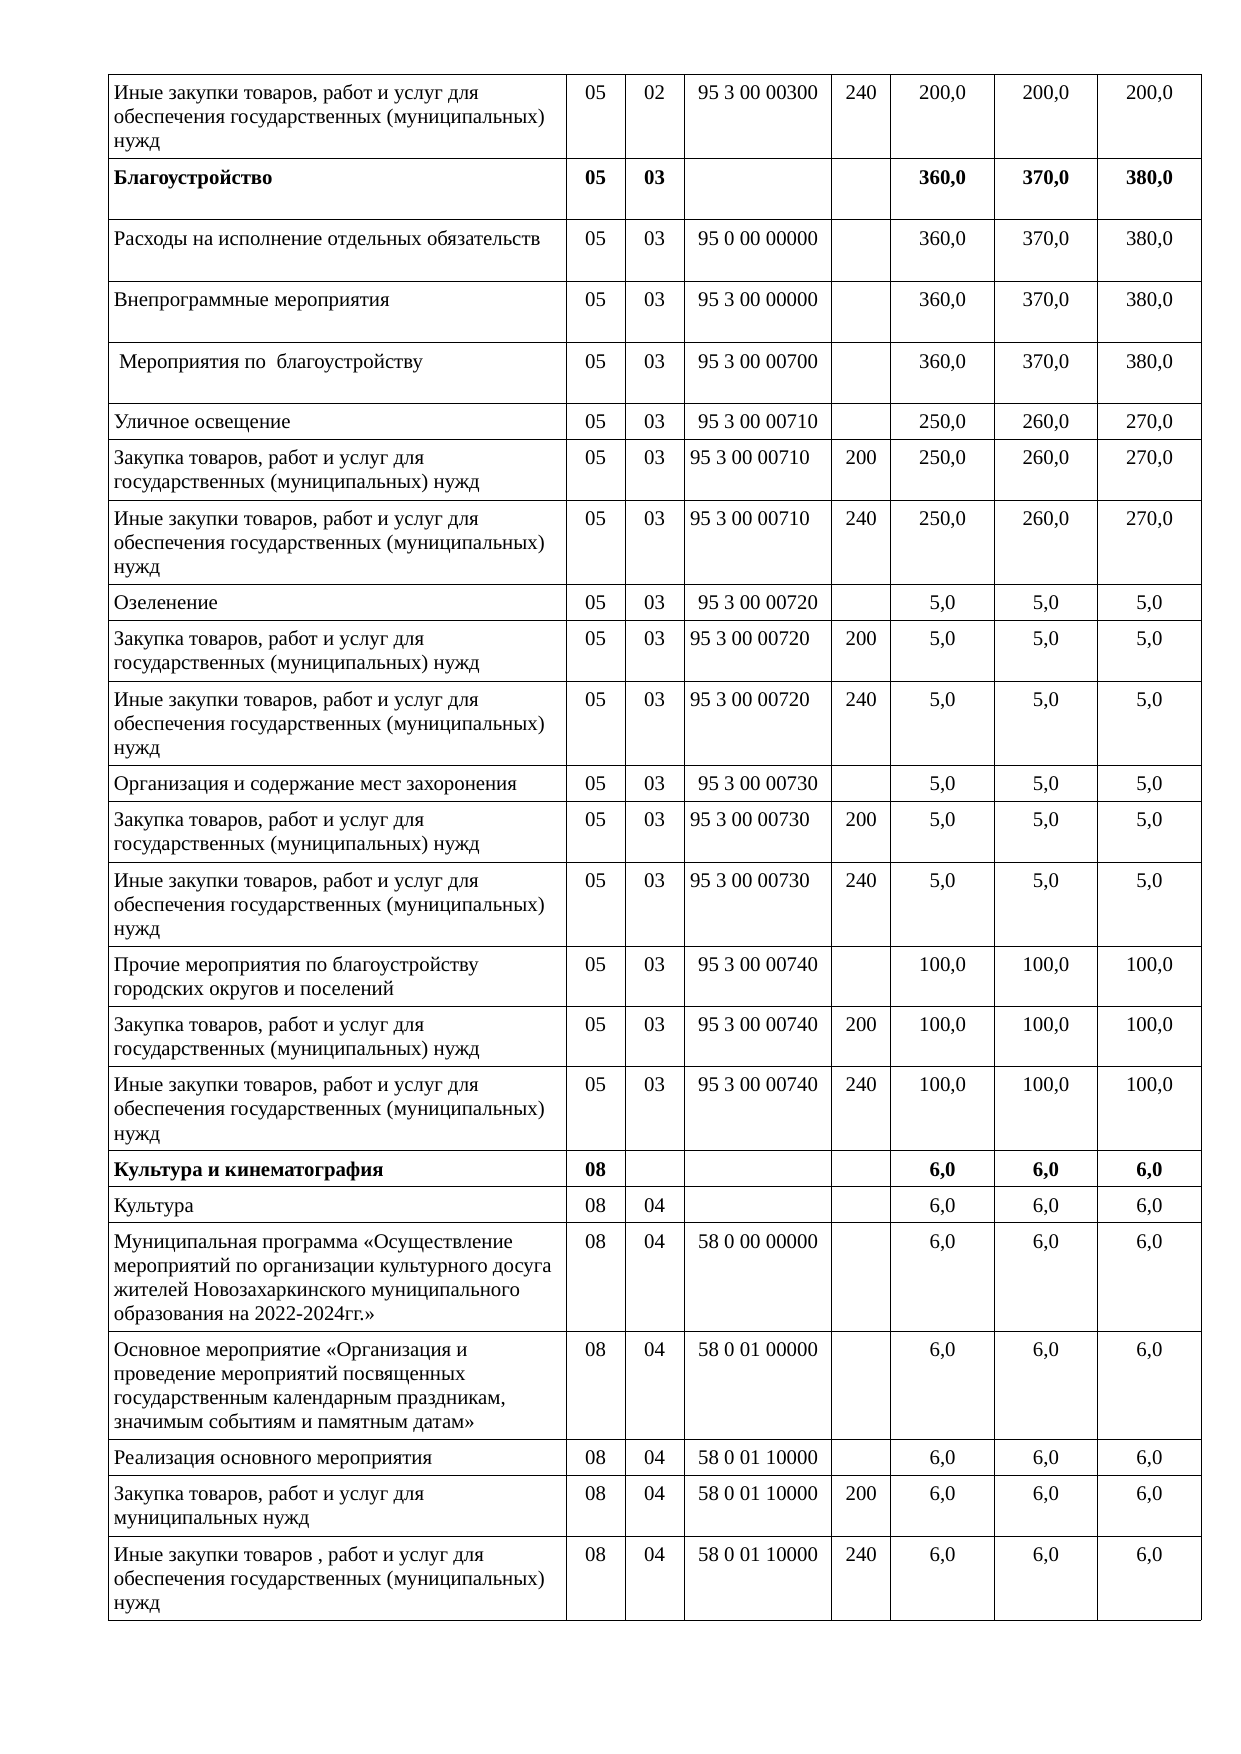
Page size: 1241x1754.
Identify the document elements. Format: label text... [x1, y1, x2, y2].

table_cell 5,0 [891, 682, 994, 765]
table_cell 260,0 [995, 440, 1097, 500]
table_cell 6,0 [1098, 1440, 1201, 1475]
table_cell 05 [567, 404, 625, 439]
table_cell 5,0 [995, 621, 1097, 681]
table_cell [832, 766, 890, 801]
table_cell 95 3 00 00700 [685, 343, 831, 403]
table_cell 95 3 00 00710 [685, 440, 831, 500]
table_cell 05 [567, 282, 625, 342]
table_cell 95 3 00 00720 [685, 682, 831, 765]
table_cell 95 3 00 00000 [685, 282, 831, 342]
table_cell Мероприятия по благоустройству [109, 343, 566, 403]
table_cell 6,0 [1098, 1223, 1201, 1331]
table_cell 380,0 [1098, 343, 1201, 403]
table_cell 05 [567, 159, 625, 219]
table_cell 5,0 [1098, 621, 1201, 681]
table_cell 380,0 [1098, 159, 1201, 219]
table_cell 95 3 00 00710 [685, 404, 831, 439]
table_cell 05 [567, 343, 625, 403]
table_cell 5,0 [1098, 682, 1201, 765]
table_cell 370,0 [995, 343, 1097, 403]
table_cell 03 [626, 343, 684, 403]
table_cell Озеленение [109, 585, 566, 620]
table_cell 6,0 [995, 1537, 1097, 1620]
table_cell 6,0 [1098, 1537, 1201, 1620]
table_cell 95 0 00 00000 [685, 220, 831, 281]
table_cell 04 [626, 1332, 684, 1439]
table_cell 200 [832, 440, 890, 500]
table_cell Закупка товаров, работ и услуг для государственных (муниципальных) нужд [109, 1007, 566, 1066]
table_cell 03 [626, 621, 684, 681]
table_cell 5,0 [1098, 863, 1201, 946]
table_cell [832, 282, 890, 342]
table_cell 08 [567, 1151, 625, 1186]
table_cell 200 [832, 1476, 890, 1536]
table_cell 95 3 00 00720 [685, 585, 831, 620]
table_cell [685, 1151, 831, 1186]
table_cell 270,0 [1098, 404, 1201, 439]
table_cell 100,0 [995, 1007, 1097, 1066]
table_cell 6,0 [891, 1187, 994, 1222]
table_cell 260,0 [995, 501, 1097, 584]
table_cell Иные закупки товаров, работ и услуг для обеспечения государственных (муниципальных) нужд [109, 1067, 566, 1150]
table_cell 360,0 [891, 220, 994, 281]
table_cell 5,0 [891, 621, 994, 681]
table_cell [832, 159, 890, 219]
table_cell 05 [567, 947, 625, 1006]
table_cell 5,0 [995, 766, 1097, 801]
table_cell 240 [832, 682, 890, 765]
table_cell 370,0 [995, 220, 1097, 281]
table_cell 05 [567, 1007, 625, 1066]
table_cell 250,0 [891, 404, 994, 439]
table_cell 05 [567, 621, 625, 681]
table_cell 5,0 [995, 863, 1097, 946]
table_cell 270,0 [1098, 501, 1201, 584]
table_cell Прочие мероприятия по благоустройству городских округов и поселений [109, 947, 566, 1006]
table_cell 260,0 [995, 404, 1097, 439]
table_cell 270,0 [1098, 440, 1201, 500]
table_cell 08 [567, 1187, 625, 1222]
table_cell [832, 947, 890, 1006]
table_cell 05 [567, 440, 625, 500]
table_cell 6,0 [1098, 1476, 1201, 1536]
table_cell [832, 1332, 890, 1439]
table_cell 6,0 [891, 1332, 994, 1439]
table_cell 240 [832, 1067, 890, 1150]
table_cell 6,0 [891, 1151, 994, 1186]
table_cell 95 3 00 00740 [685, 1007, 831, 1066]
table_cell 6,0 [995, 1187, 1097, 1222]
table_cell 5,0 [995, 802, 1097, 862]
table_cell [685, 159, 831, 219]
table_cell 95 3 00 00730 [685, 802, 831, 862]
table_cell 6,0 [995, 1223, 1097, 1331]
table_cell 100,0 [995, 947, 1097, 1006]
table_cell 95 3 00 00740 [685, 947, 831, 1006]
table_cell Иные закупки товаров, работ и услуг для обеспечения государственных (муниципальных) нужд [109, 682, 566, 765]
table_cell 200 [832, 1007, 890, 1066]
table_cell 5,0 [1098, 766, 1201, 801]
table_cell 6,0 [891, 1476, 994, 1536]
table_cell 08 [567, 1223, 625, 1331]
table_cell 380,0 [1098, 220, 1201, 281]
table_cell 100,0 [1098, 947, 1201, 1006]
table_cell 05 [567, 501, 625, 584]
table_cell 5,0 [1098, 802, 1201, 862]
table_cell 08 [567, 1476, 625, 1536]
table_cell 95 3 00 00730 [685, 766, 831, 801]
table_cell 6,0 [1098, 1332, 1201, 1439]
table_cell 58 0 00 00000 [685, 1223, 831, 1331]
table_cell 58 0 01 10000 [685, 1537, 831, 1620]
table_cell Иные закупки товаров, работ и услуг для обеспечения государственных (муниципальных) нужд [109, 863, 566, 946]
table_cell Реализация основного мероприятия [109, 1440, 566, 1475]
table_cell 03 [626, 220, 684, 281]
table_cell Внепрограммные мероприятия [109, 282, 566, 342]
table_cell 95 3 00 00740 [685, 1067, 831, 1150]
table_cell 6,0 [995, 1476, 1097, 1536]
table_cell 200 [832, 621, 890, 681]
table_cell 05 [567, 682, 625, 765]
table_cell 6,0 [891, 1537, 994, 1620]
table_cell Муниципальная программа «Осуществление мероприятий по организации культурного досуга жителей Новозахаркинского муниципального образования на 2022-2024гг.» [109, 1223, 566, 1331]
table_cell Организация и содержание мест захоронения [109, 766, 566, 801]
table_cell [832, 1223, 890, 1331]
table_cell Иные закупки товаров , работ и услуг для обеспечения государственных (муниципальных) нужд [109, 1537, 566, 1620]
table_cell 370,0 [995, 159, 1097, 219]
table_cell Основное мероприятие «Организация и проведение мероприятий посвященных государственным календарным праздникам, значимым событиям и памятным датам» [109, 1332, 566, 1439]
table_cell 05 [567, 75, 625, 158]
table_cell Культура [109, 1187, 566, 1222]
table_cell 200,0 [1098, 75, 1201, 158]
table_cell 100,0 [891, 1007, 994, 1066]
table_cell 6,0 [891, 1223, 994, 1331]
table_cell 04 [626, 1537, 684, 1620]
table_cell Уличное освещение [109, 404, 566, 439]
table_cell Благоустройство [109, 159, 566, 219]
table_cell 03 [626, 1067, 684, 1150]
table_cell [832, 1187, 890, 1222]
table_cell 200,0 [891, 75, 994, 158]
table_cell 03 [626, 947, 684, 1006]
table_cell 100,0 [995, 1067, 1097, 1150]
table_cell 360,0 [891, 343, 994, 403]
table_cell 6,0 [995, 1332, 1097, 1439]
table_cell Закупка товаров, работ и услуг для государственных (муниципальных) нужд [109, 802, 566, 862]
table_cell 03 [626, 766, 684, 801]
table_cell 5,0 [891, 585, 994, 620]
table_cell [685, 1187, 831, 1222]
table_cell 5,0 [891, 766, 994, 801]
table_cell 03 [626, 863, 684, 946]
table_cell Расходы на исполнение отдельных обязательств [109, 220, 566, 281]
table_cell 360,0 [891, 282, 994, 342]
table_cell 380,0 [1098, 282, 1201, 342]
table_cell 5,0 [891, 802, 994, 862]
table_cell 250,0 [891, 501, 994, 584]
table_cell 04 [626, 1440, 684, 1475]
table_cell 03 [626, 440, 684, 500]
table_cell 6,0 [995, 1151, 1097, 1186]
table_cell 240 [832, 501, 890, 584]
table_cell 05 [567, 220, 625, 281]
table_cell [832, 1440, 890, 1475]
table_cell 58 0 01 00000 [685, 1332, 831, 1439]
table_cell 6,0 [891, 1440, 994, 1475]
table_cell 5,0 [995, 682, 1097, 765]
table_cell 6,0 [1098, 1151, 1201, 1186]
table_cell 03 [626, 682, 684, 765]
table_cell 95 3 00 00300 [685, 75, 831, 158]
table_cell 360,0 [891, 159, 994, 219]
table_cell 04 [626, 1476, 684, 1536]
table_cell 240 [832, 863, 890, 946]
table_cell 5,0 [995, 585, 1097, 620]
table_cell 03 [626, 404, 684, 439]
table_cell 03 [626, 501, 684, 584]
table_cell 5,0 [891, 863, 994, 946]
table_cell 95 3 00 00720 [685, 621, 831, 681]
table_cell 08 [567, 1332, 625, 1439]
table_cell 240 [832, 1537, 890, 1620]
table_cell 240 [832, 75, 890, 158]
table_cell 05 [567, 863, 625, 946]
table_cell [626, 1151, 684, 1186]
table_cell Культура и кинематография [109, 1151, 566, 1186]
table_cell 58 0 01 10000 [685, 1476, 831, 1536]
table_cell 100,0 [1098, 1007, 1201, 1066]
table_cell Иные закупки товаров, работ и услуг для обеспечения государственных (муниципальных) нужд [109, 501, 566, 584]
table_cell [832, 220, 890, 281]
table_cell Закупка товаров, работ и услуг для государственных (муниципальных) нужд [109, 440, 566, 500]
table_cell 200 [832, 802, 890, 862]
table_cell Иные закупки товаров, работ и услуг для обеспечения государственных (муниципальных) нужд [109, 75, 566, 158]
table_cell [832, 1151, 890, 1186]
table_cell [832, 343, 890, 403]
table_cell 04 [626, 1223, 684, 1331]
table_cell 6,0 [995, 1440, 1097, 1475]
table_cell 02 [626, 75, 684, 158]
table_cell [832, 404, 890, 439]
table_cell 03 [626, 802, 684, 862]
table_cell 200,0 [995, 75, 1097, 158]
table_cell 05 [567, 802, 625, 862]
table_cell 58 0 01 10000 [685, 1440, 831, 1475]
table_cell 100,0 [891, 947, 994, 1006]
table_cell 100,0 [891, 1067, 994, 1150]
table_cell 03 [626, 282, 684, 342]
table_cell 04 [626, 1187, 684, 1222]
table_cell 250,0 [891, 440, 994, 500]
table_cell 03 [626, 585, 684, 620]
table_cell 08 [567, 1537, 625, 1620]
table_cell 95 3 00 00730 [685, 863, 831, 946]
table_cell 370,0 [995, 282, 1097, 342]
table_cell 08 [567, 1440, 625, 1475]
table_cell 95 3 00 00710 [685, 501, 831, 584]
table_cell 5,0 [1098, 585, 1201, 620]
table_cell 05 [567, 766, 625, 801]
table_cell 100,0 [1098, 1067, 1201, 1150]
table_cell 05 [567, 585, 625, 620]
table_cell 05 [567, 1067, 625, 1150]
table_cell Закупка товаров, работ и услуг для муниципальных нужд [109, 1476, 566, 1536]
table_cell 03 [626, 1007, 684, 1066]
table_cell Закупка товаров, работ и услуг для государственных (муниципальных) нужд [109, 621, 566, 681]
table_cell 6,0 [1098, 1187, 1201, 1222]
table_cell [832, 585, 890, 620]
table_cell 03 [626, 159, 684, 219]
